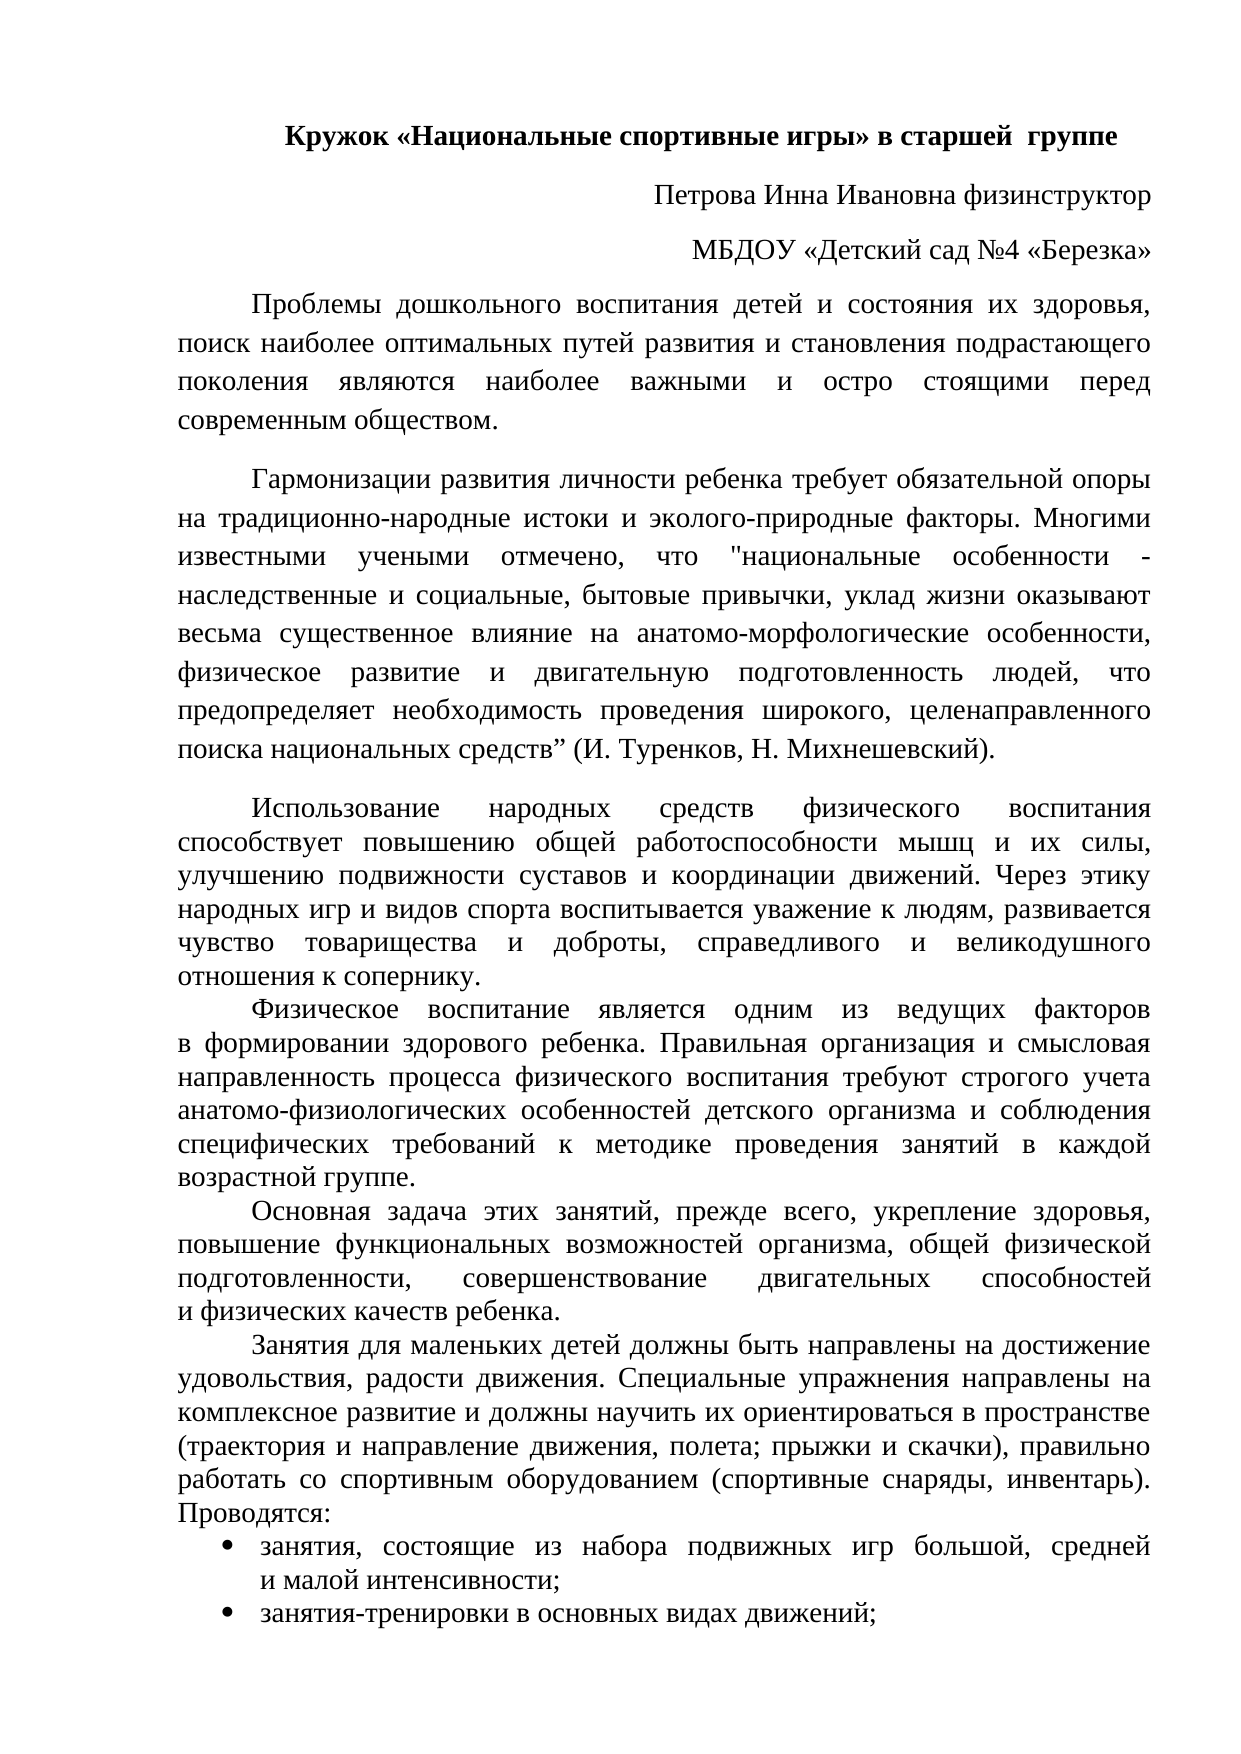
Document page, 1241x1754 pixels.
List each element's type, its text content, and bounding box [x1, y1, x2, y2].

text Проблемы дошкольного воспитания детей и состояния их здоровья, поиск наиболее оптимальных путей развития и становления подрастающего поколения являются наиболее важными и остро стоящими перед современным обществом. [177, 286, 1152, 435]
text Занятия для маленьких детей должны быть направлены на достижение удовольствия, радости движения. Специальные упражнения направлены на комплексное развитие и должны научить их ориентироваться в пространстве (траектория и направление движения, полета; прыжки и скачки), правильно работать со спортивным оборудованием (спортивные снаряды, инвентарь). Проводятся: [177, 1327, 1152, 1528]
list занятия-тренировки в основных видах движений; [222, 1596, 1152, 1629]
text Физическое воспитание является одним из ведущих факторов в формировании здорового ребенка. Правильная организация и смысловая направленность процесса физического воспитания требуют строгого учета анатомо-физиологических особенностей детского организма и соблюдения специфических требований к методике проведения занятий в каждой возрастной группе. [177, 992, 1152, 1193]
list занятия, состоящие из набора подвижных игр большой, средней и малой интенсивности; [222, 1528, 1152, 1596]
text Использование народных средств физического воспитания способствует повышению общей работоспособности мышц и их силы, улучшению подвижности суставов и координации движений. Через этику народных игр и видов спорта воспитывается уважение к людям, развивается чувство товарищества и доброты, справедливого и великодушного отношения к сопернику. [177, 790, 1152, 992]
text Кружок «Национальные спортивные игры» в старшей группе [177, 118, 1152, 152]
text Петрова Инна Ивановна физинструктор [177, 177, 1152, 211]
text Гармонизации развития личности ребенка требует обязательной опоры на традиционно-народные истоки и эколого-природные факторы. Многими известными учеными отмечено, что "национальные особенности - наследственные и социальные, бытовые привычки, уклад жизни оказывают весьма существенное влияние на анатомо-морфологические особенности, физическое развитие и двигательную подготовленность людей, что предопределяет необходимость проведения широкого, целенаправленного поиска национальных средств” (И. Туренков, Н. Михнешевский). [177, 461, 1152, 764]
text Основная задача этих занятий, прежде всего, укрепление здоровья, повышение функциональных возможностей организма, общей физической подготовленности, совершенствование двигательных способностей и физических качеств ребенка. [177, 1193, 1152, 1327]
text МБДОУ «Детский сад №4 «Березка» [177, 232, 1152, 265]
